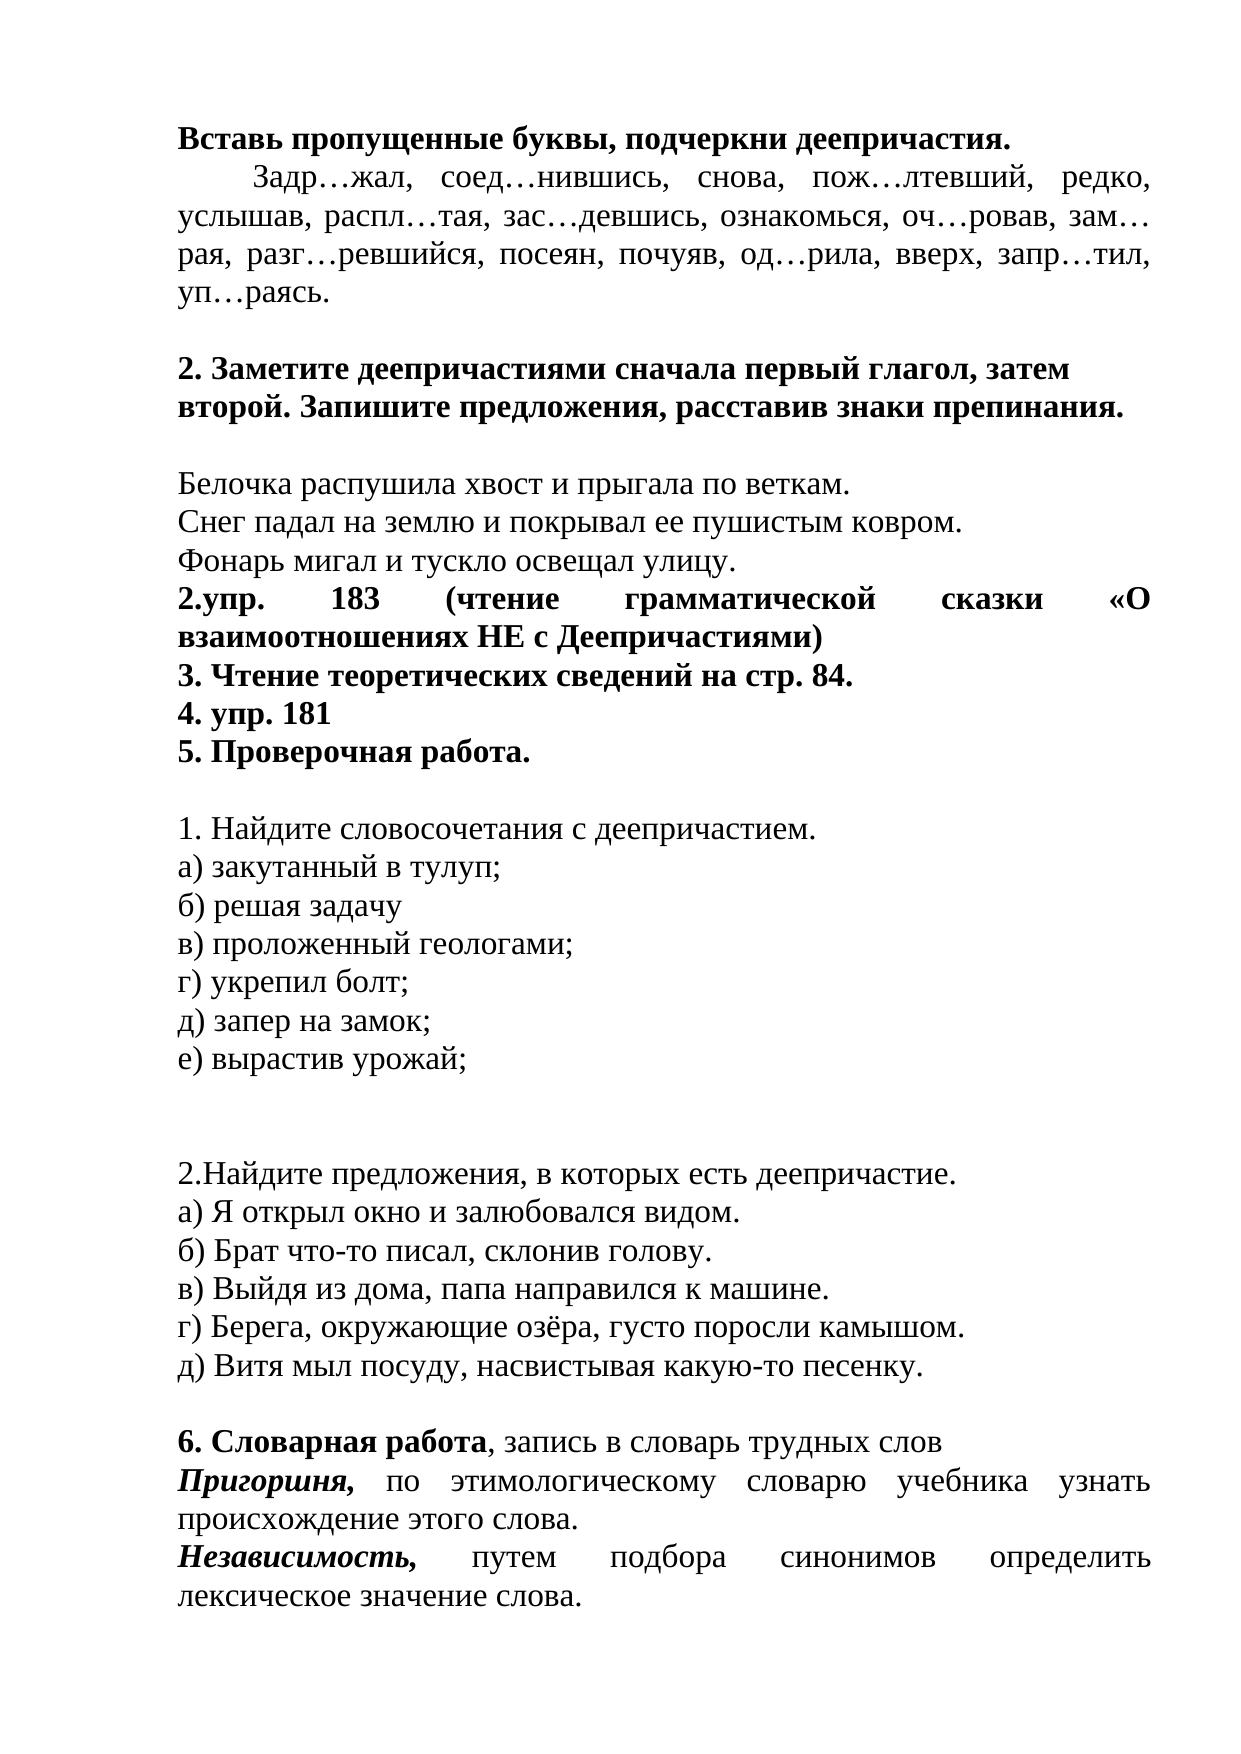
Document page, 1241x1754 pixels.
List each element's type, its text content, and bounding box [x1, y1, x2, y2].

text г) Берега, окружающие озёра, густо поросли камышом. [177, 1306, 1152, 1345]
text а) Я открыл окно и залюбовался видом. [177, 1191, 1152, 1230]
text 4. упр. 181 [177, 693, 1152, 731]
text Пригоршня, по этимологическому словарю учебника узнать происхождение этого слова. [177, 1460, 1152, 1536]
text 2.упр. 183 (чтение грамматической сказки «О взаимоотношениях НЕ с Деепричастиями) [177, 578, 1152, 655]
text д) Витя мыл посуду, насвистывая какую-то песенку. [177, 1345, 1152, 1383]
text 2.Найдите предложения, в которых есть деепричастие. [177, 1153, 1152, 1191]
text в) Выйдя из дома, папа направился к машине. [177, 1268, 1152, 1306]
text 1. Найдите словосочетания с деепричастием. [177, 808, 1152, 846]
text г) укрепил болт; [177, 961, 1152, 1000]
text 3. Чтение теоретических сведений на стр. 84. [177, 655, 1152, 693]
text е) вырастив урожай; [177, 1038, 1152, 1076]
text 6. Словарная работа, запись в словарь трудных слов [177, 1421, 1152, 1460]
text Задр…жал, соед…нившись, снова, пож…лтевший, редко, услышав, распл…тая, зас…девшись, ознакомься, оч…ровав, зам…рая, разг…ревшийся, посеян, почуяв, од…рила, вверх, запр…тил, уп…раясь. [177, 156, 1152, 310]
text а) закутанный в тулуп; [177, 846, 1152, 885]
text б) решая задачу [177, 885, 1152, 923]
text Вставь пропущенные буквы, подчеркни деепричастия. [177, 118, 1152, 156]
text б) Брат что-то писал, склонив голову. [177, 1230, 1152, 1268]
text 2. Заметите деепричастиями сначала первый глагол, затем второй. Запишите предложения, расставив знаки препинания. [177, 348, 1152, 425]
text Снег падал на землю и покрывал ее пушистым ковром. [177, 501, 1152, 540]
text 5. Проверочная работа. [177, 731, 1152, 770]
text Фонарь мигал и тускло освещал улицу. [177, 540, 1152, 578]
text Белочка распушила хвост и прыгала по веткам. [177, 463, 1152, 501]
text Независимость, путем подбора синонимов определить лексическое значение слова. [177, 1536, 1152, 1613]
text в) проложенный геологами; [177, 923, 1152, 961]
text д) запер на замок; [177, 1000, 1152, 1038]
